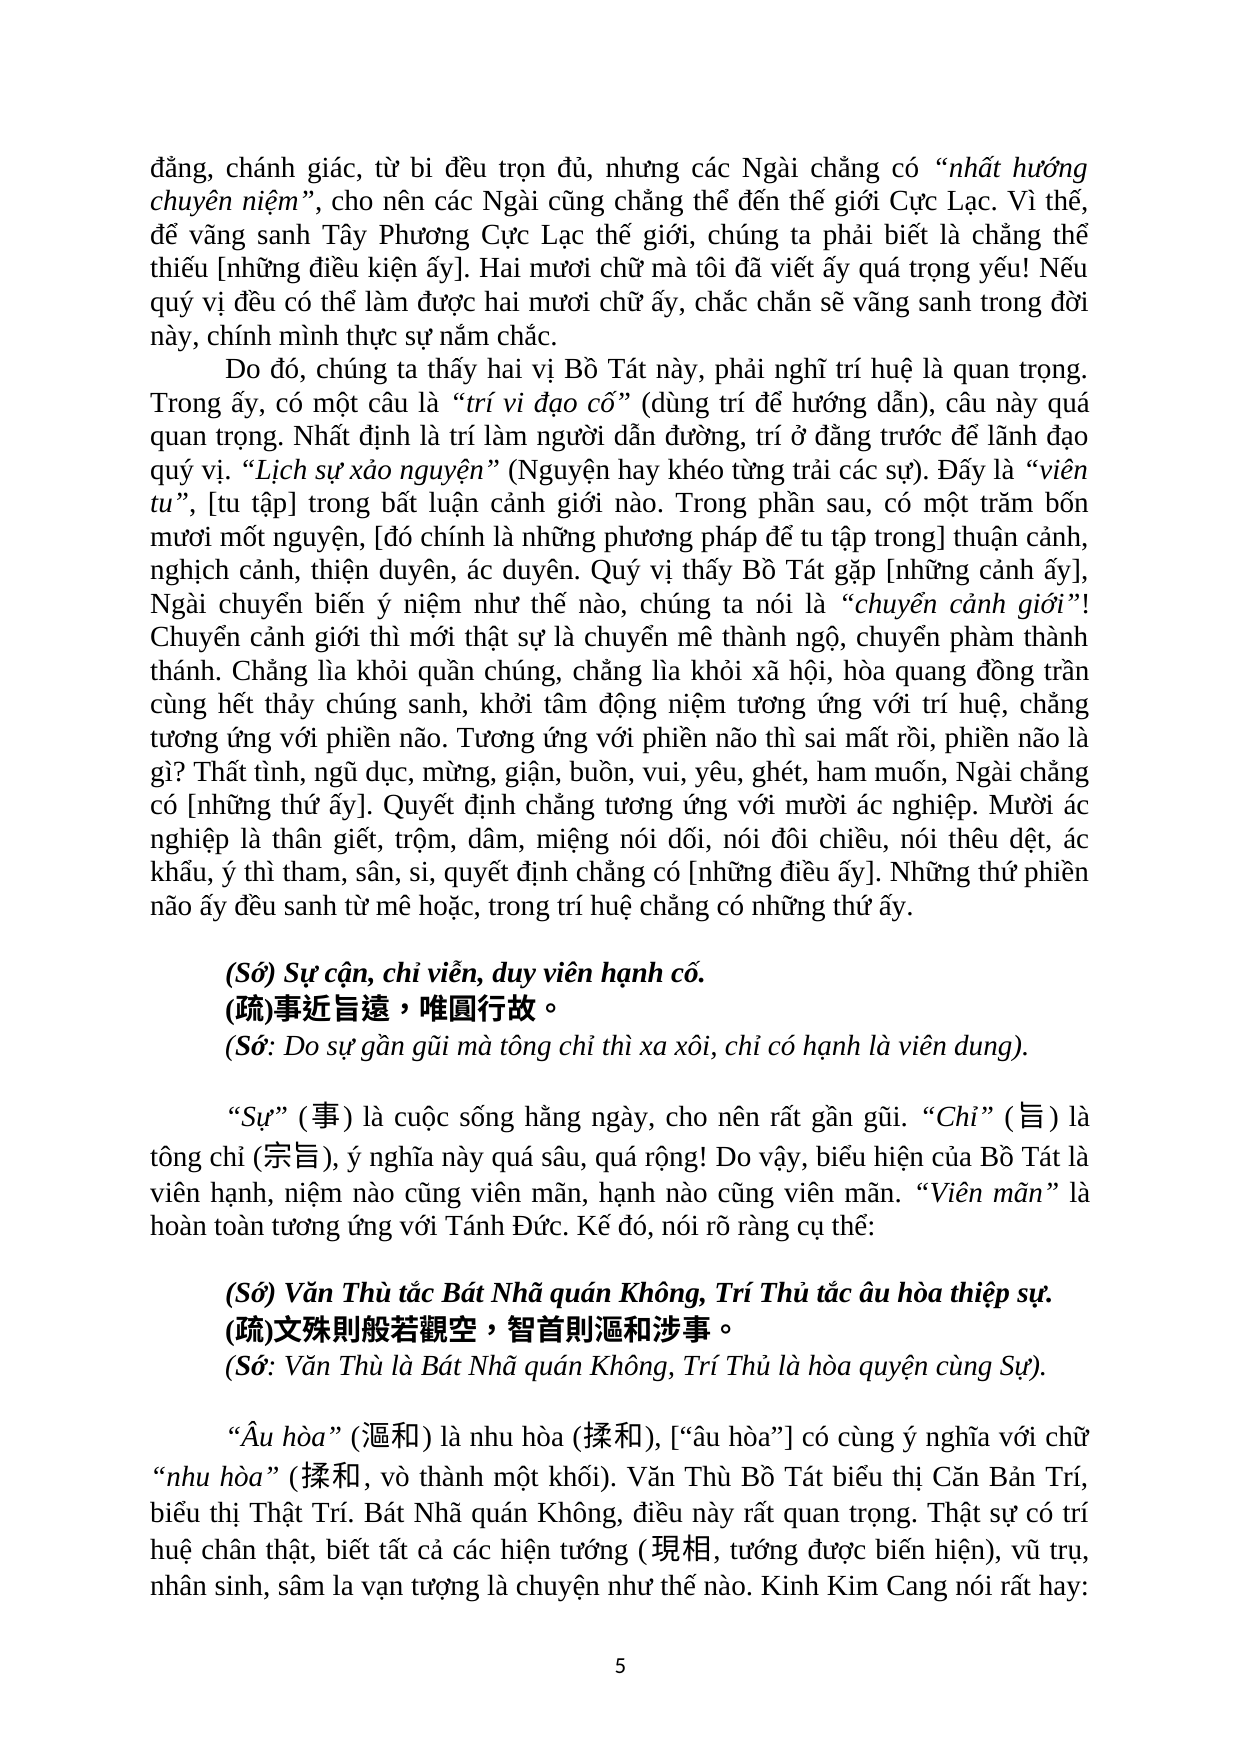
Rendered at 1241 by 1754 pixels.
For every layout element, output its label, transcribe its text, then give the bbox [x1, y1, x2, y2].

text (Sớ) Sự cận, chỉ viễn, duy viên hạnh cố. [150, 955, 1090, 988]
text (Sớ: Văn Thù là Bát Nhã quán Không, Trí Thủ là hòa quyện cùng Sự). [150, 1348, 1090, 1382]
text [150, 150, 1090, 351]
text “Sự” (事) là cuộc sống hằng ngày, cho nên rất gần gũi. “Chỉ” (旨) là tông chỉ (宗旨), ý nghĩa này quá sâu, quá rộng! Do vậy, biểu hiện của Bồ Tát là viên hạnh, niệm nào cũng viên mãn, hạnh nào cũng viên mãn. “Viên mãn” là hoàn toàn tương ứng với Tánh Đức. Kế đó, nói rõ ràng cụ thể: [150, 1095, 1090, 1242]
text (Sớ) Văn Thù tắc Bát Nhã quán Không, Trí Thủ tắc âu hòa thiệp sự. [150, 1275, 1090, 1309]
text (疏)事近旨遠，唯圓行故。 [150, 988, 1090, 1028]
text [150, 1416, 1090, 1602]
text (疏)文殊則般若觀空，智首則漚和涉事。 [150, 1309, 1090, 1348]
text (Sớ: Do sự gần gũi mà tông chỉ thì xa xôi, chỉ có hạnh là viên dung). [150, 1028, 1090, 1062]
text Do đó, chúng ta thấy hai vị Bồ Tát này, phải nghĩ trí huệ là quan trọng. Trong ấy, có một câu là “trí vi đạo cố” (dùng trí để hướng dẫn), câu này quá quan trọng. Nhất định là trí làm người dẫn đường, trí ở đằng trước để lãnh đạo quý vị. “Lịch sự xảo nguyện” (Nguyện hay khéo từng trải các sự). Đấy là “viên tu”, [tu tập] trong bất luận cảnh giới nào. Trong phần sau, có một trăm bốn mươi mốt nguyện, [đó chính là những phương pháp để tu tập trong] thuận cảnh, nghịch cảnh, thiện duyên, ác duyên. Quý vị thấy Bồ Tát gặp [những cảnh ấy], Ngài chuyển biến ý niệm như thế nào, chúng ta nói là “chuyển cảnh giới”! Chuyển cảnh giới thì mới thật sự là chuyển mê thành ngộ, chuyển phàm thành thánh. Chẳng lìa khỏi quần chúng, chẳng lìa khỏi xã hội, hòa quang đồng trần cùng hết thảy chúng sanh, khởi tâm động niệm tương ứng với trí huệ, chẳng tương ứng với phiền não. Tương ứng với phiền não thì sai mất rồi, phiền não là gì? Thất tình, ngũ dục, mừng, giận, buồn, vui, yêu, ghét, ham muốn, Ngài chẳng có [những thứ ấy]. Quyết định chẳng tương ứng với mười ác nghiệp. Mười ác nghiệp là thân giết, trộm, dâm, miệng nói dối, nói đôi chiều, nói thêu dệt, ác khẩu, ý thì tham, sân, si, quyết định chẳng có [những điều ấy]. Những thứ phiền não ấy đều sanh từ mê hoặc, trong trí huệ chẳng có những thứ ấy. [150, 351, 1090, 921]
